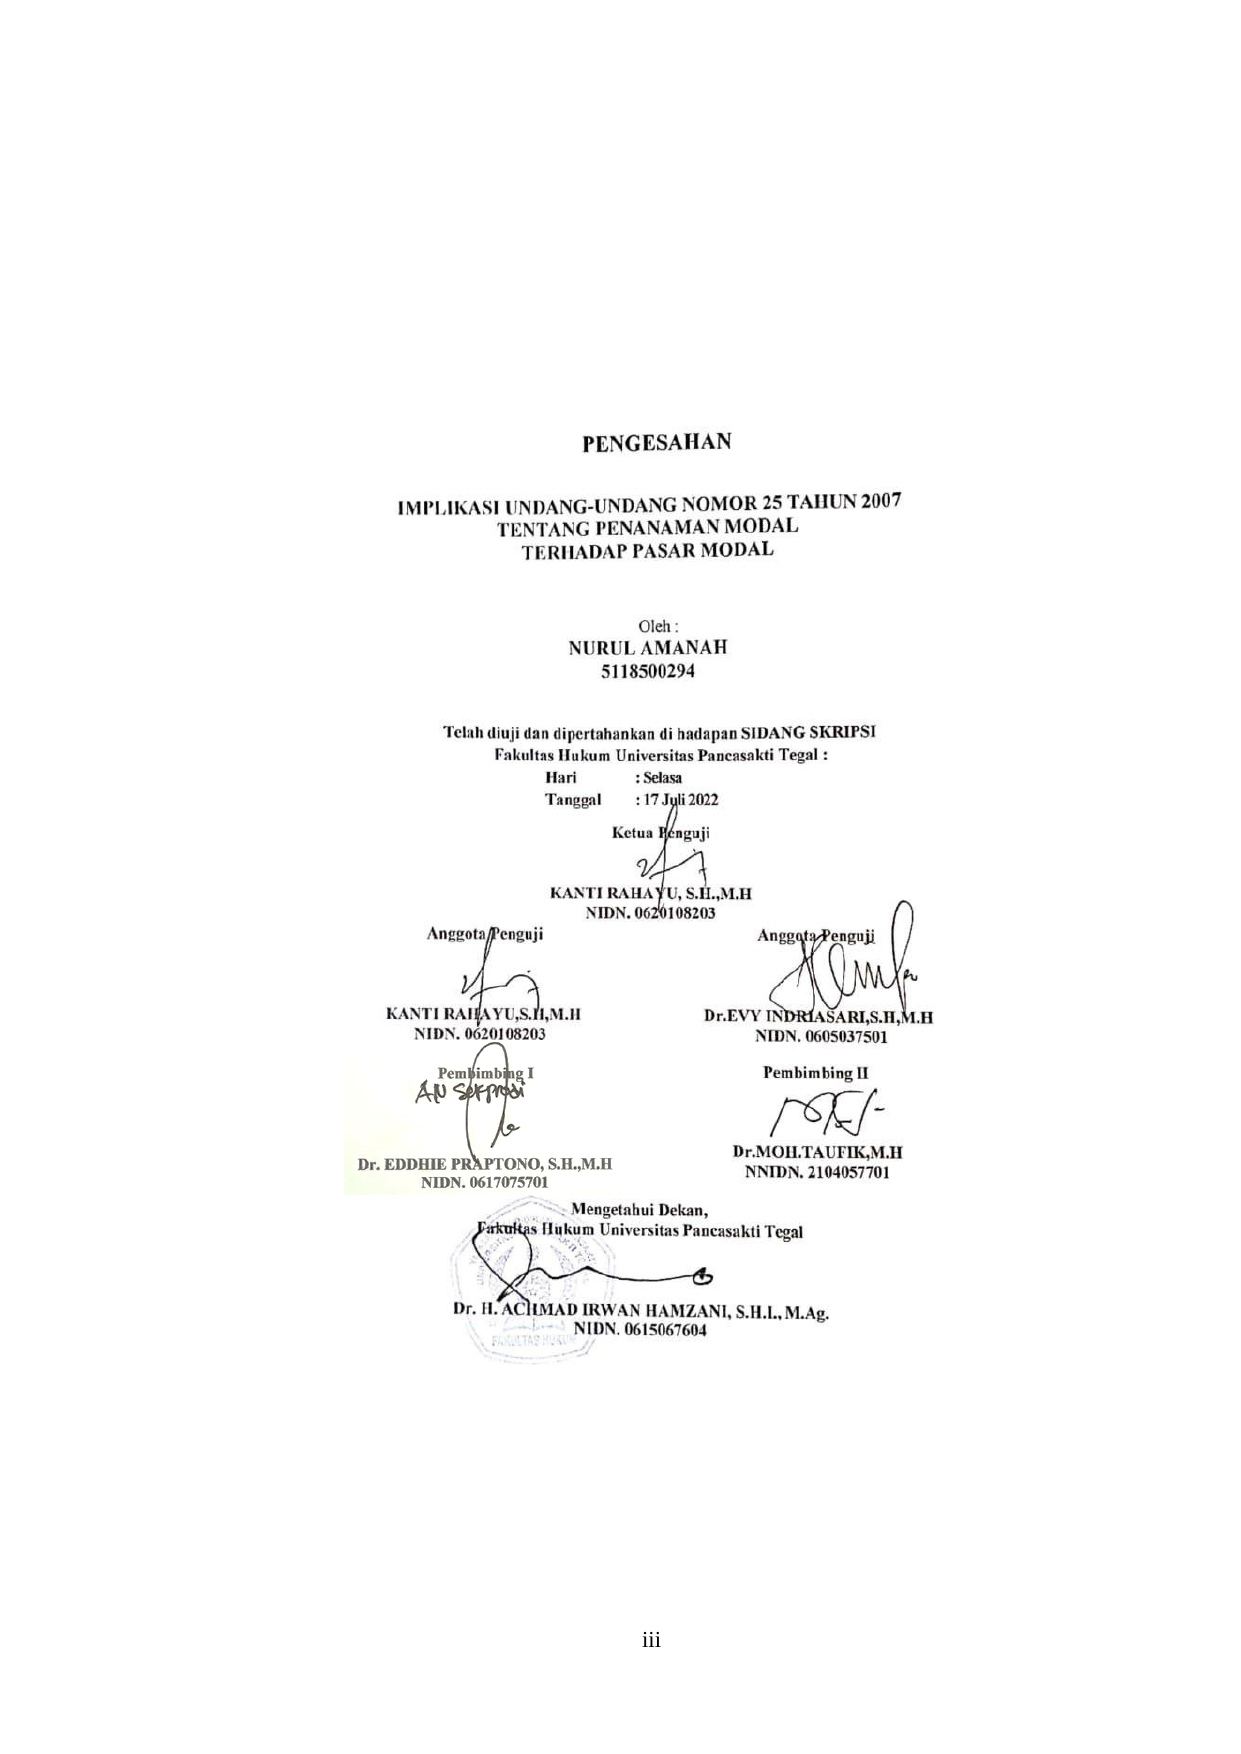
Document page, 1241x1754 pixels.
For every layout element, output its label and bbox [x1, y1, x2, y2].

picture [343, 426, 934, 1365]
